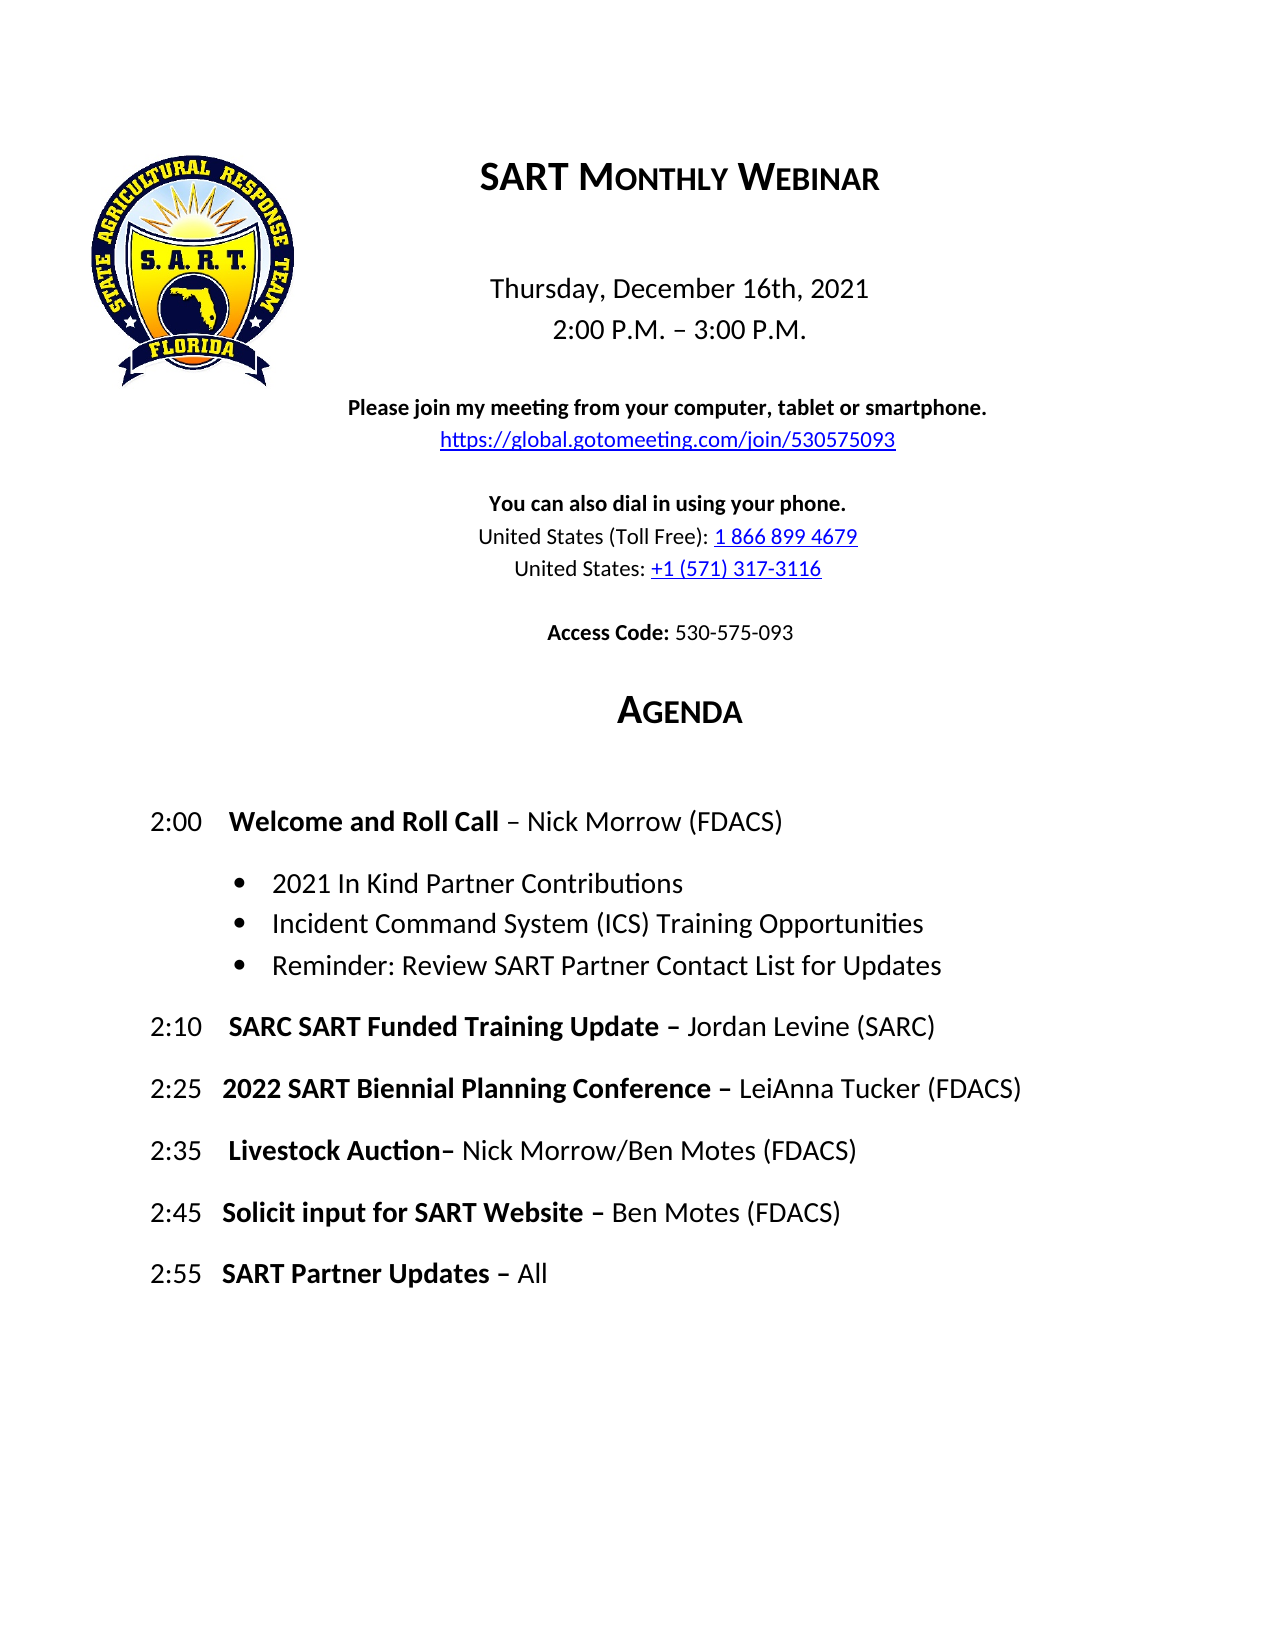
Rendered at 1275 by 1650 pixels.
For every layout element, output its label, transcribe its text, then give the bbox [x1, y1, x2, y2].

text Agenda [150, 683, 1209, 733]
list Incident Command System (ICS) Training Opportunities [234, 906, 1209, 941]
picture [86, 151, 296, 389]
text 2:00 P.M. – 3:00 P.M. [150, 311, 1209, 347]
list 2021 In Kind Partner Contributions [234, 865, 1209, 900]
text 2:00 Welcome and Roll Call – Nick Morrow (FDACS) [150, 803, 1209, 838]
text 2:10 SARC SART Funded Training Update – Jordan Levine (SARC) [150, 1008, 1209, 1044]
text 2:45 Solicit input for SART Website – Ben Motes (FDACS) [150, 1194, 1247, 1229]
list Reminder: Review SART Partner Contact List for Updates [234, 947, 1209, 982]
text SART Monthly Webinar [150, 150, 1209, 201]
text Please join my meeting from your computer, tablet or smartphone. https://global.gotomeeting.com/join/530575093 You can also dial in using your phone. United States (Toll Free): 1 866 899 4679 United States: +1 (571) 317-3116 Access Code: 530-575-093 [150, 393, 1191, 678]
text 2:35 Livestock Auction– Nick Morrow/Ben Motes (FDACS) [150, 1132, 1247, 1167]
text 2:25 2022 SART Biennial Planning Conference – LeiAnna Tucker (FDACS) [150, 1070, 1209, 1106]
text 2:55 SART Partner Updates – All [150, 1255, 1247, 1291]
text Thursday, December 16th, 2021 [150, 270, 1209, 306]
